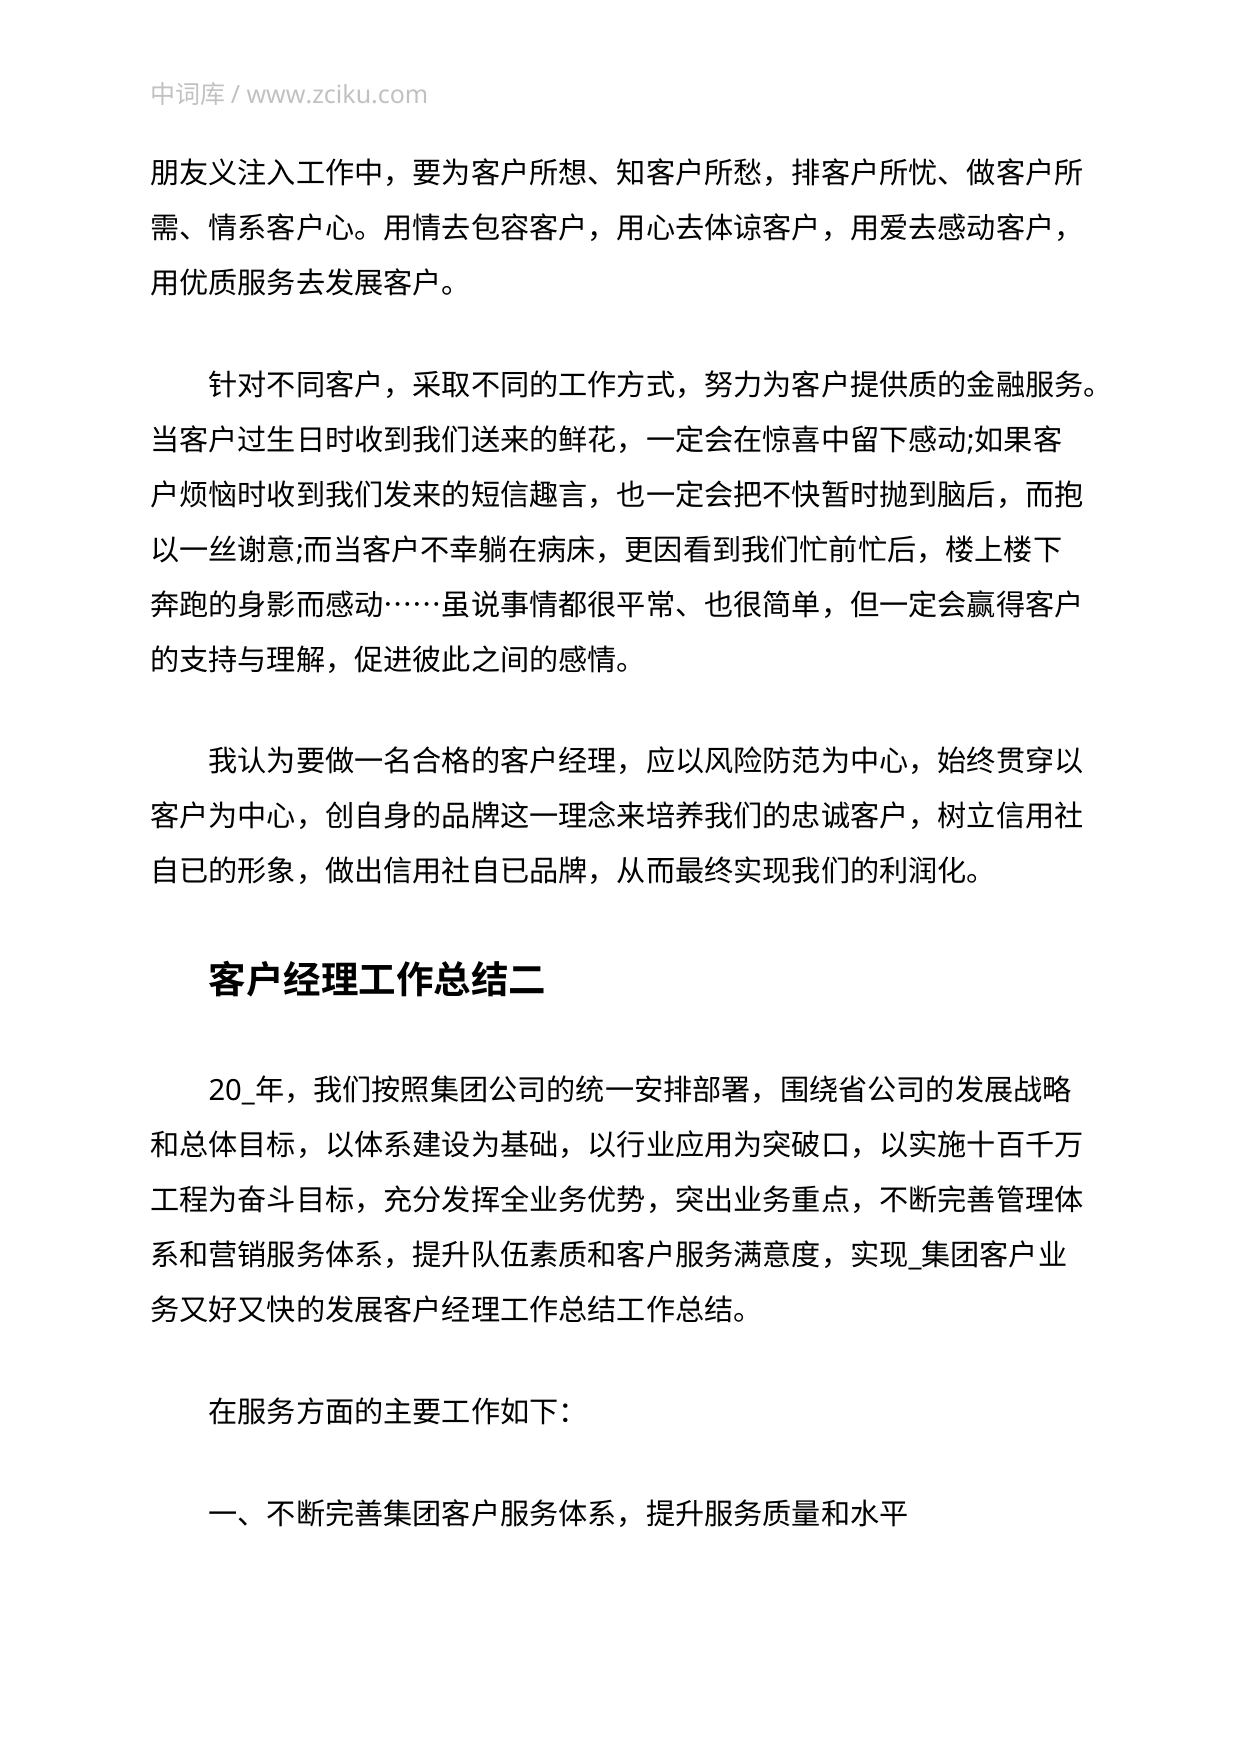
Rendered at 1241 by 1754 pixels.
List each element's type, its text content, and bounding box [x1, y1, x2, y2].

text 一、不断完善集团客户服务体系，提升服务质量和水平 [150, 1490, 1090, 1533]
text 针对不同客户，采取不同的工作方式，努力为客户提供质的金融服务。当客户过生日时收到我们送来的鲜花，一定会在惊喜中留下感动;如果客户烦恼时收到我们发来的短信趣言，也一定会把不快暂时抛到脑后，而抱以一丝谢意;而当客户不幸躺在病床，更因看到我们忙前忙后，楼上楼下奔跑的身影而感动……虽说事情都很平常、也很简单，但一定会赢得客户的支持与理解，促进彼此之间的感情。 [150, 362, 1090, 678]
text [150, 150, 1090, 302]
text 客户经理工作总结二 [150, 949, 1090, 1004]
text 在服务方面的主要工作如下： [150, 1388, 1090, 1431]
text 我认为要做一名合格的客户经理，应以风险防范为中心，始终贯穿以客户为中心，创自身的品牌这一理念来培养我们的忠诚客户，树立信用社自已的形象，做出信用社自已品牌，从而最终实现我们的利润化。 [150, 738, 1090, 890]
text 20_年，我们按照集团公司的统一安排部署，围绕省公司的发展战略和总体目标，以体系建设为基础，以行业应用为突破口，以实施十百千万工程为奋斗目标，充分发挥全业务优势，突出业务重点，不断完善管理体系和营销服务体系，提升队伍素质和客户服务满意度，实现_集团客户业务又好又快的发展客户经理工作总结工作总结。 [150, 1067, 1090, 1329]
